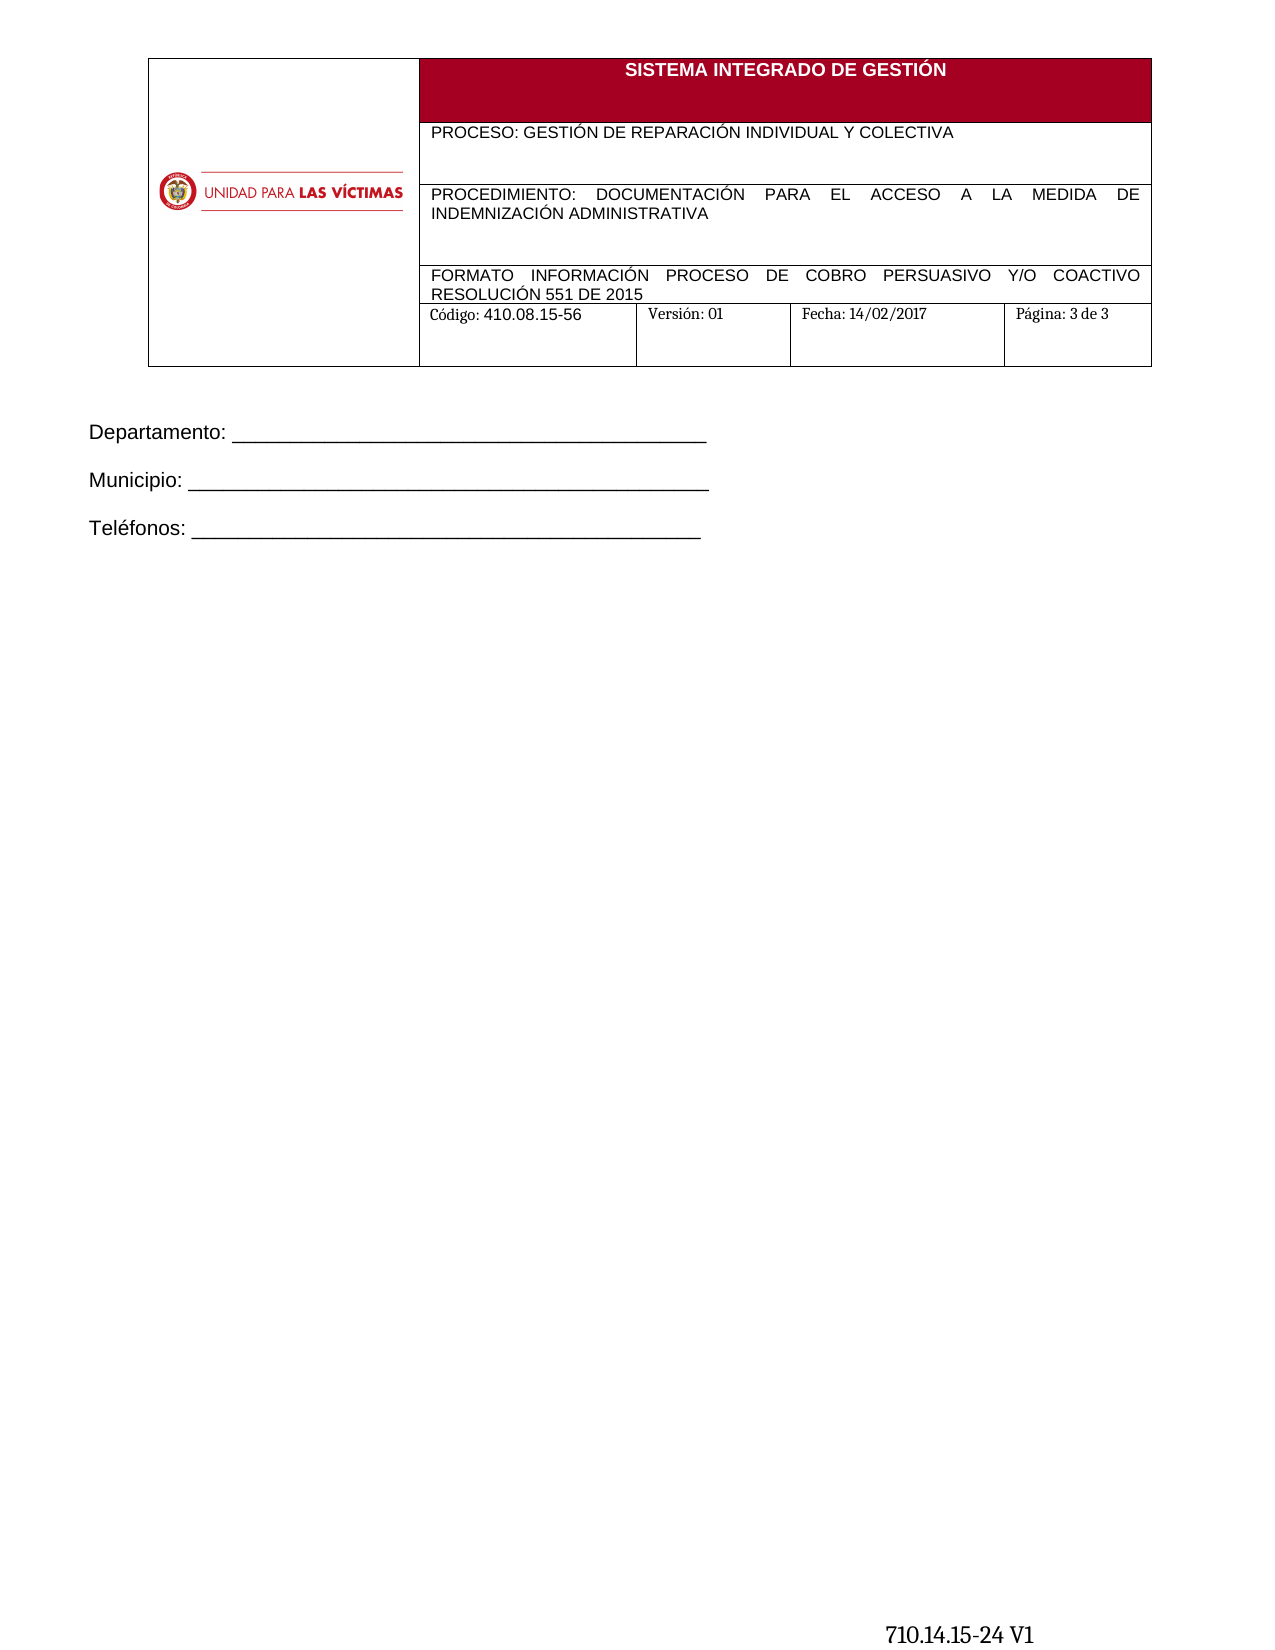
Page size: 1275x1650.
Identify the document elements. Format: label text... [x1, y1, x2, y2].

text Municipio: _____________________________________________ [89, 467, 770, 491]
picture [159, 168, 404, 215]
text Departamento: _________________________________________ [89, 419, 770, 443]
text Teléfonos: ____________________________________________ [89, 515, 770, 539]
